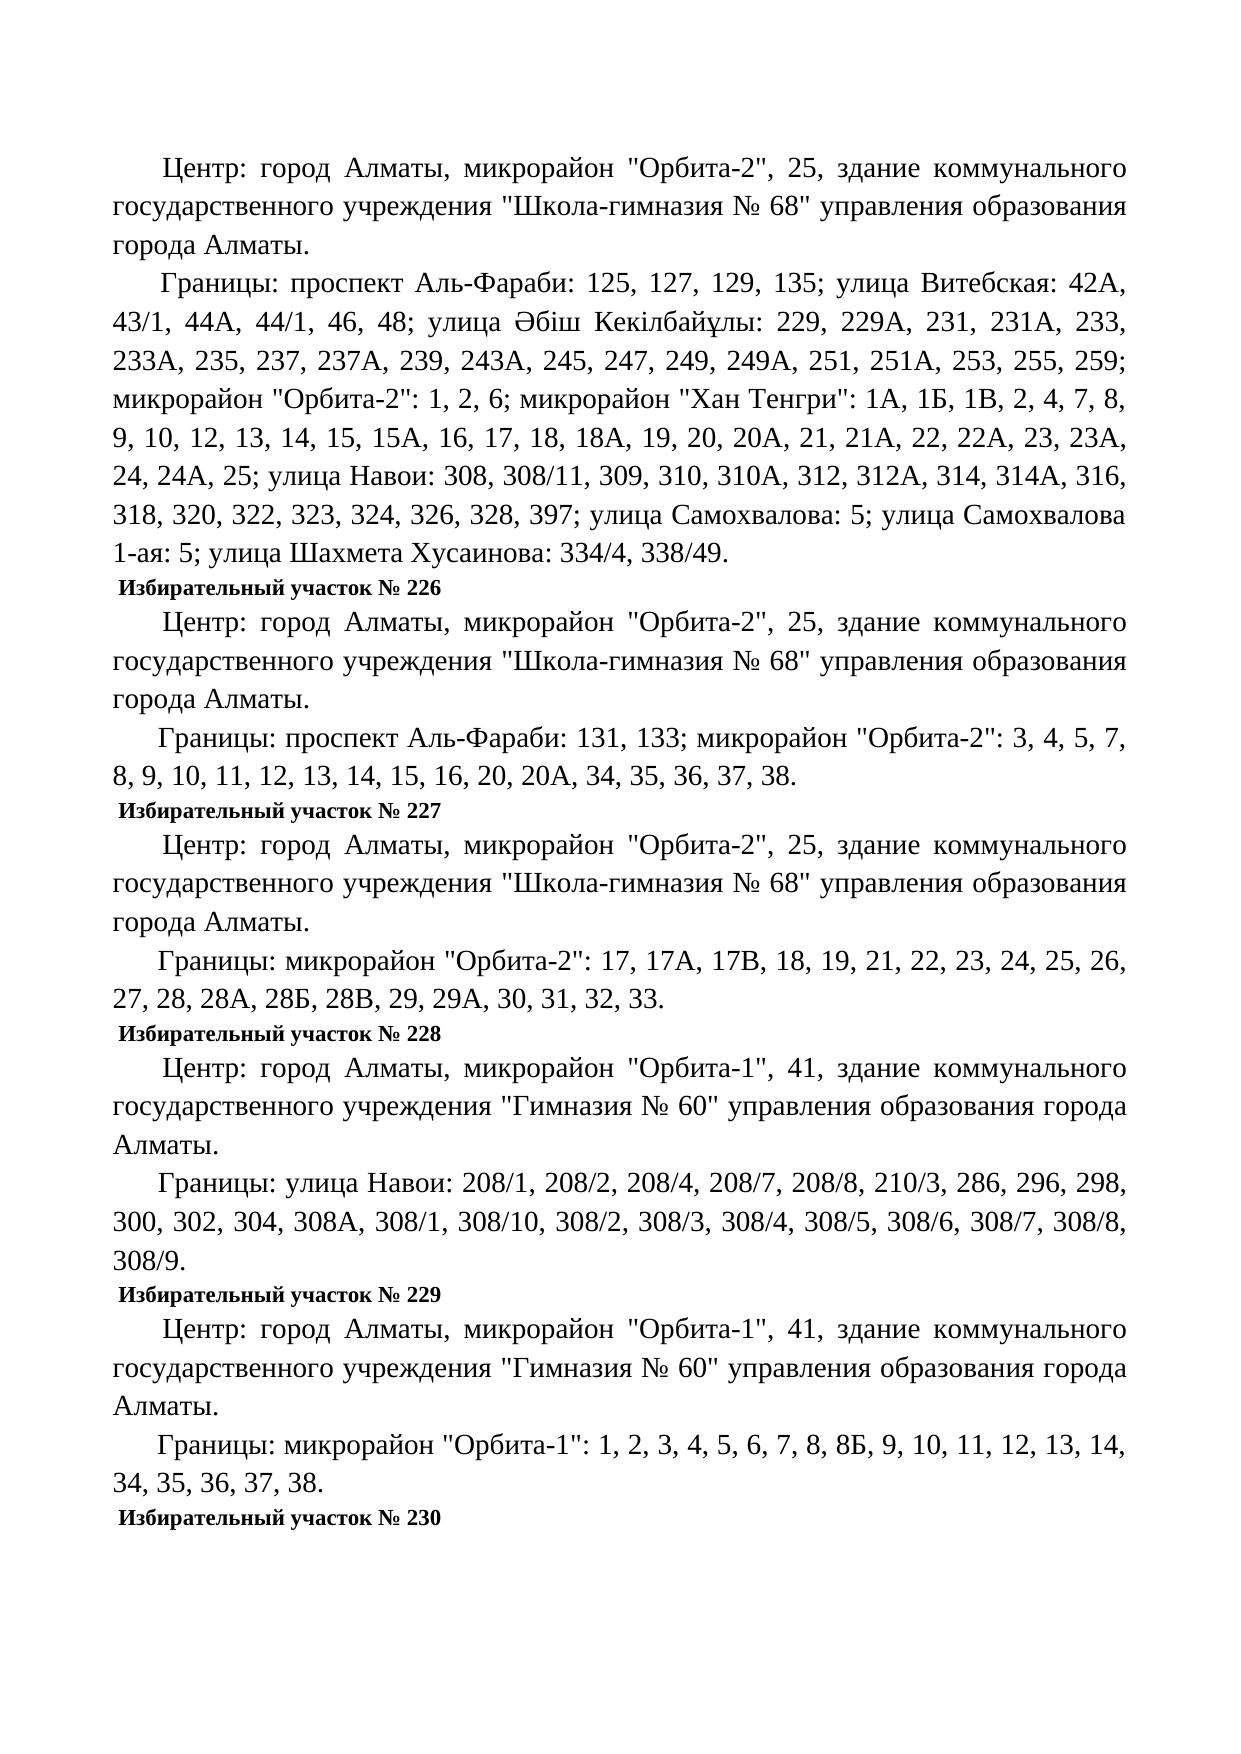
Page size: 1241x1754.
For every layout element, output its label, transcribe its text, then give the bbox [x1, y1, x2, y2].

text Границы: микрорайон "Орбита-1": 1, 2, 3, 4, 5, 6, 7, 8, 8Б, 9, 10, 11, 12, 13, 14, 34, 35, 36, 37, 38. [112, 1427, 1128, 1499]
text Центр: город Алматы, микрорайон "Орбита-2", 25, здание коммунального государственного учреждения "Школа-гимназия № 68" управления образования города Алматы. [112, 150, 1128, 261]
text Избирательный участок № 229 [112, 1281, 1128, 1308]
text Центр: город Алматы, микрорайон "Орбита-1", 41, здание коммунального государственного учреждения "Гимназия № 60" управления образования города Алматы. [112, 1311, 1128, 1422]
text Избирательный участок № 227 [112, 797, 1128, 823]
text Центр: город Алматы, микрорайон "Орбита-2", 25, здание коммунального государственного учреждения "Школа-гимназия № 68" управления образования города Алматы. [112, 604, 1128, 715]
text Границы: проспект Аль-Фараби: 131, 133; микрорайон "Орбита-2": 3, 4, 5, 7, 8, 9, 10, 11, 12, 13, 14, 15, 16, 20, 20А, 34, 35, 36, 37, 38. [112, 720, 1128, 792]
text Центр: город Алматы, микрорайон "Орбита-2", 25, здание коммунального государственного учреждения "Школа-гимназия № 68" управления образования города Алматы. [112, 827, 1128, 938]
text Границы: микрорайон "Орбита-2": 17, 17А, 17В, 18, 19, 21, 22, 23, 24, 25, 26, 27, 28, 28А, 28Б, 28В, 29, 29А, 30, 31, 32, 33. [112, 943, 1128, 1015]
text Границы: проспект Аль-Фараби: 125, 127, 129, 135; улица Витебская: 42А, 43/1, 44А, 44/1, 46, 48; улица Әбіш Кекілбайұлы: 229, 229А, 231, 231А, 233, 233А, 235, 237, 237А, 239, 243А, 245, 247, 249, 249А, 251, 251А, 253, 255, 259; микрорайон "Орбита-2": 1, 2, 6; микрорайон "Хан Тенгри": 1А, 1Б, 1В, 2, 4, 7, 8, 9, 10, 12, 13, 14, 15, 15А, 16, 17, 18, 18А, 19, 20, 20А, 21, 21А, 22, 22А, 23, 23А, 24, 24А, 25; улица Навои: 308, 308/11, 309, 310, 310А, 312, 312А, 314, 314А, 316, 318, 320, 322, 323, 324, 326, 328, 397; улица Самохвалова: 5; улица Самохвалова 1-ая: 5; улица Шахмета Хусаинова: 334/4, 338/49. [112, 266, 1128, 569]
text Центр: город Алматы, микрорайон "Орбита-1", 41, здание коммунального государственного учреждения "Гимназия № 60" управления образования города Алматы. [112, 1050, 1128, 1161]
text Избирательный участок № 226 [112, 574, 1128, 600]
text Избирательный участок № 228 [112, 1020, 1128, 1046]
text Границы: улица Навои: 208/1, 208/2, 208/4, 208/7, 208/8, 210/3, 286, 296, 298, 300, 302, 304, 308А, 308/1, 308/10, 308/2, 308/3, 308/4, 308/5, 308/6, 308/7, 308/8, 308/9. [112, 1166, 1128, 1276]
text Избирательный участок № 230 [112, 1504, 1128, 1531]
